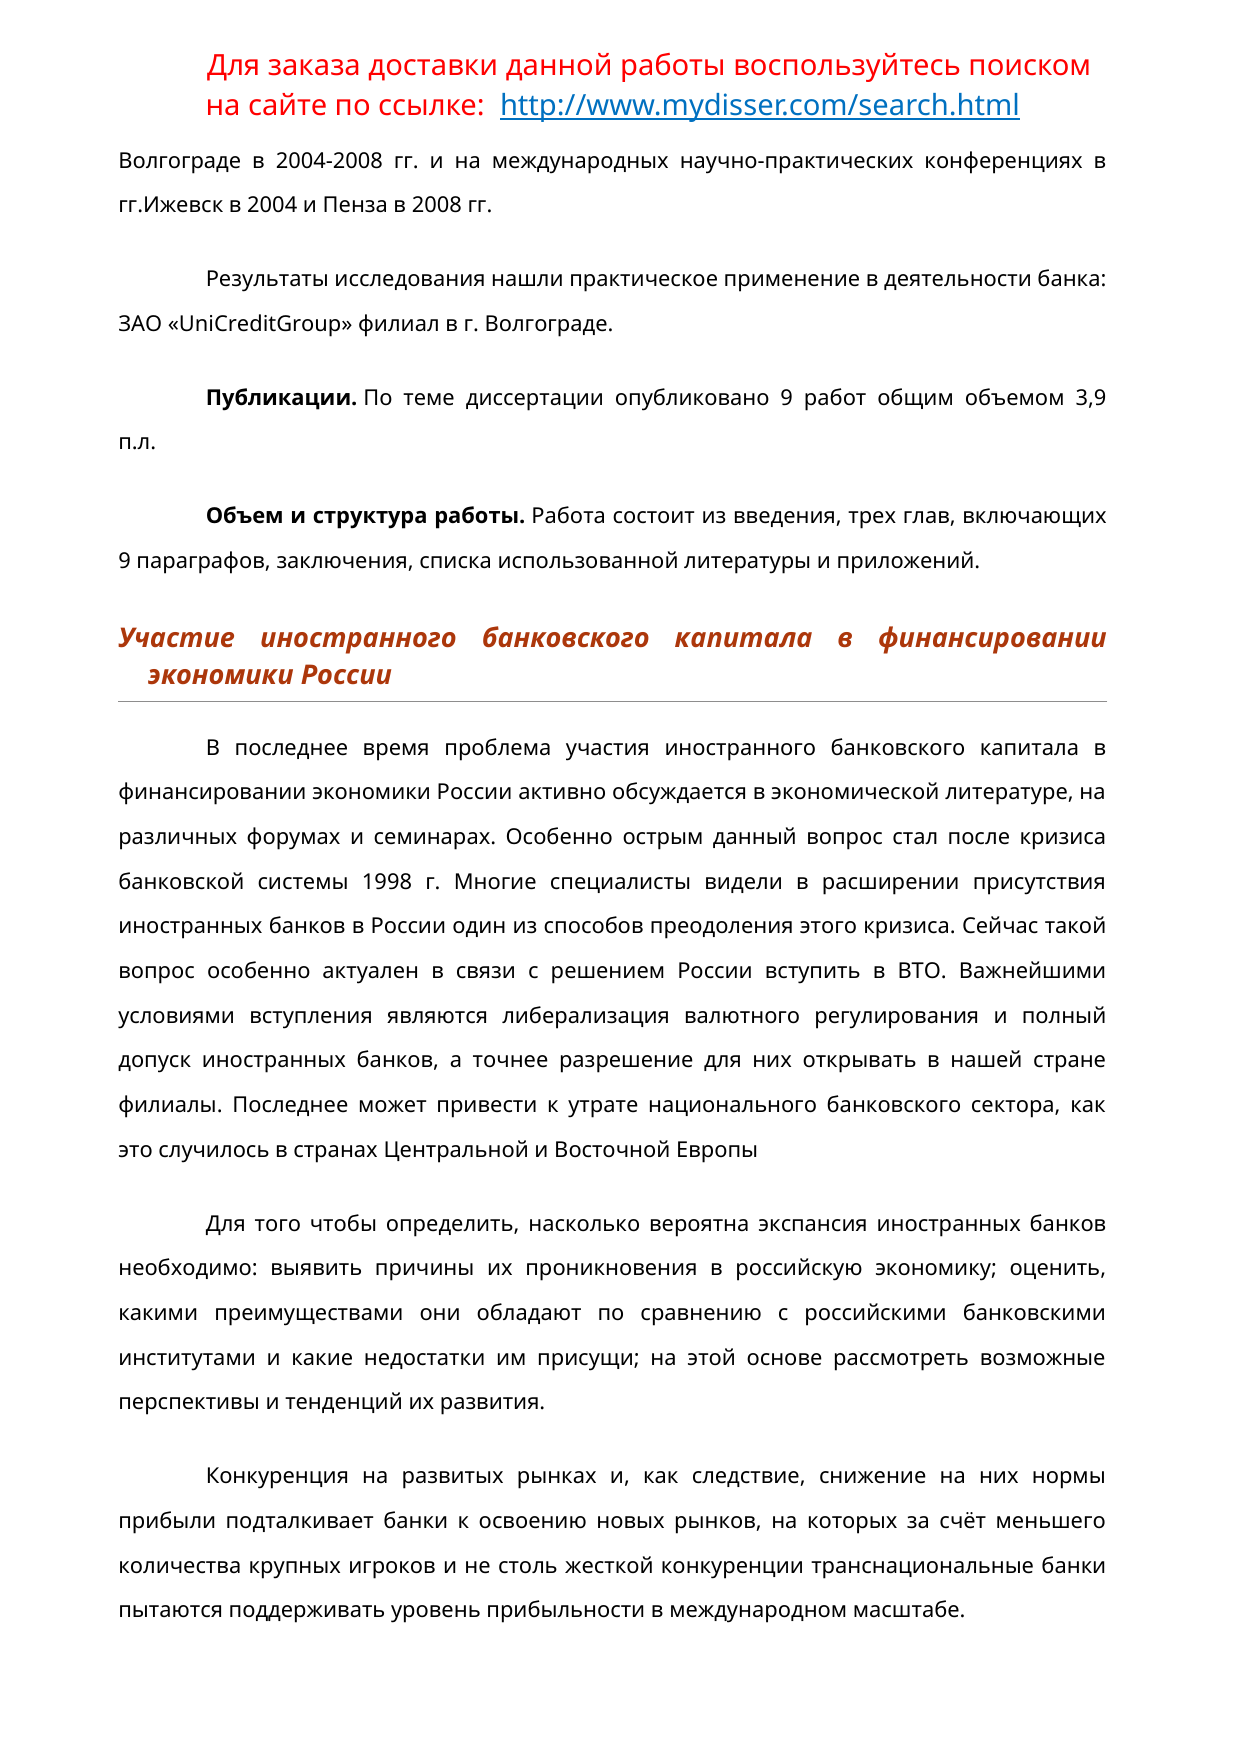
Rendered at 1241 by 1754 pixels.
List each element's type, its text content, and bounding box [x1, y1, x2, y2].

text Публикации. По теме диссертации опубликовано 9 работ общим объемом 3,9 п.л. [118, 382, 1107, 456]
text Результаты исследования нашли практическое применение в деятельности банка: ЗАО «UniCreditGroup» филиал в г. Волгограде. [118, 263, 1107, 338]
text Объем и структура работы. Работа состоит из введения, трех глав, включающих 9 параграфов, заключения, списка использованной литературы и приложений. [118, 500, 1107, 575]
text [118, 144, 1107, 219]
subtitle Участие иностранного банковского капитала в финансировании экономики России [118, 619, 1107, 701]
text Конкуренция на развитых рынках и, как следствие, снижение на них нормы прибыли подталкивает банки к освоению новых рынков, на которых за счёт меньшего количества крупных игроков и не столь жесткой конкуренции транснациональные банки пытаются поддерживать уровень прибыльности в международном масштабе. [118, 1460, 1107, 1624]
text В последнее время проблема участия иностранного банковского капитала в финансировании экономики России активно обсуждается в экономической литературе, на различных форумах и семинарах. Особенно острым данный вопрос стал после кризиса банковской системы 1998 г. Многие специалисты видели в расширении присутствия иностранных банков в России один из способов преодоления этого кризиса. Сейчас такой вопрос особенно актуален в связи с решением России вступить в ВТО. Важнейшими условиями вступления являются либерализация валютного регулирования и полный допуск иностранных банков, а точнее разрешение для них открывать в нашей стране филиалы. Последнее может привести к утрате национального банковского сектора, как это случилось в странах Центральной и Восточной Европы [118, 732, 1107, 1163]
text Для того чтобы определить, насколько вероятна экспансия иностранных банков необходимо: выявить причины их проникновения в российскую экономику; оценить, какими преимуществами они обладают по сравнению с российскими банковскими институтами и какие недостатки им присущи; на этой основе рассмотреть возможные перспективы и тенденций их развития. [118, 1208, 1107, 1416]
